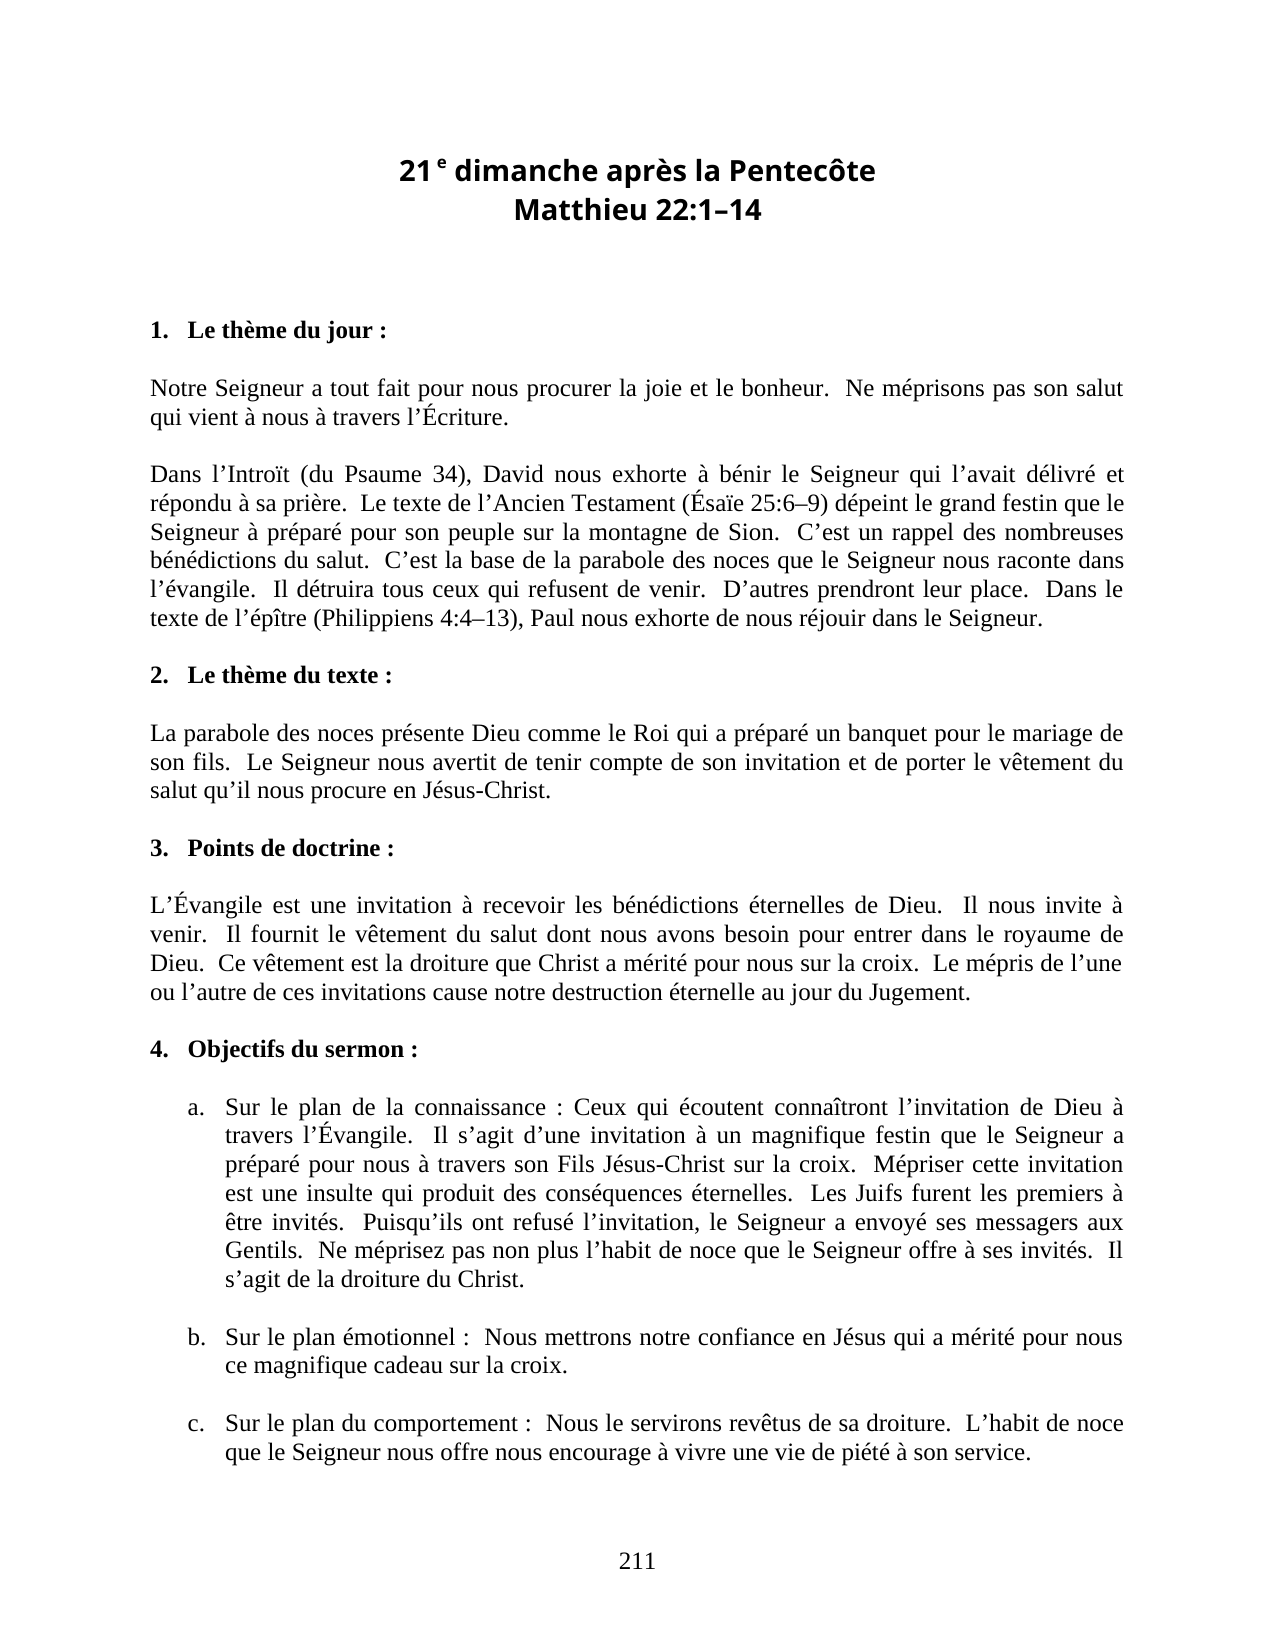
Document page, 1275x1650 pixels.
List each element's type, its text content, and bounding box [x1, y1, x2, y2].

text 1. Le thème du jour : [150, 316, 1125, 344]
text Dans l’Introït (du Psaume 34), David nous exhorte à bénir le Seigneur qui l’avait délivré et répondu à sa prière. Le texte de l’Ancien Testament (Ésaïe 25:6–9) dépeint le grand festin que le Seigneur à préparé pour son peuple sur la montagne de Sion. C’est un rappel des nombreuses bénédictions du salut. C’est la base de la parabole des noces que le Seigneur nous raconte dans l’évangile. Il détruira tous ceux qui refusent de venir. D’autres prendront leur place. Dans le texte de l’épître (Philippiens 4:4–13), Paul nous exhorte de nous réjouir dans le Seigneur. [150, 459, 1125, 632]
text 2. Le thème du texte : [150, 661, 1125, 689]
text L’Évangile est une invitation à recevoir les bénédictions éternelles de Dieu. Il nous invite à venir. Il fournit le vêtement du salut dont nous avons besoin pour entrer dans le royaume de Dieu. Ce vêtement est la droiture que Christ a mérité pour nous sur la croix. Le mépris de l’une ou l’autre de ces invitations cause notre destruction éternelle au jour du Jugement. [150, 891, 1125, 1006]
text 3. Points de doctrine : [150, 833, 1125, 862]
text b. Sur le plan émotionnel : Nous mettrons notre confiance en Jésus qui a mérité pour nous ce magnifique cadeau sur la croix. [150, 1322, 1125, 1379]
text c. Sur le plan du comportement : Nous le servirons revêtus de sa droiture. L’habit de noce que le Seigneur nous offre nous encourage à vivre une vie de piété à son service. [150, 1408, 1125, 1466]
text Notre Seigneur a tout fait pour nous procurer la joie et le bonheur. Ne méprisons pas son salut qui vient à nous à travers l’Écriture. [150, 373, 1125, 431]
subtitle Matthieu 22:1–14 [150, 190, 1125, 229]
text 4. Objectifs du sermon : [150, 1034, 1125, 1063]
text a. Sur le plan de la connaissance : Ceux qui écoutent connaîtront l’invitation de Dieu à travers l’Évangile. Il s’agit d’une invitation à un magnifique festin que le Seigneur a préparé pour nous à travers son Fils Jésus-Christ sur la croix. Mépriser cette invitation est une insulte qui produit des conséquences éternelles. Les Juifs furent les premiers à être invités. Puisqu’ils ont refusé l’invitation, le Seigneur a envoyé ses messagers aux Gentils. Ne méprisez pas non plus l’habit de noce que le Seigneur offre à ses invités. Il s’agit de la droiture du Christ. [150, 1092, 1125, 1293]
text La parabole des noces présente Dieu comme le Roi qui a préparé un banquet pour le mariage de son fils. Le Seigneur nous avertit de tenir compte de son invitation et de porter le vêtement du salut qu’il nous procure en Jésus-Christ. [150, 718, 1125, 804]
subtitle 21 e dimanche après la Pentecôte [150, 150, 1125, 190]
